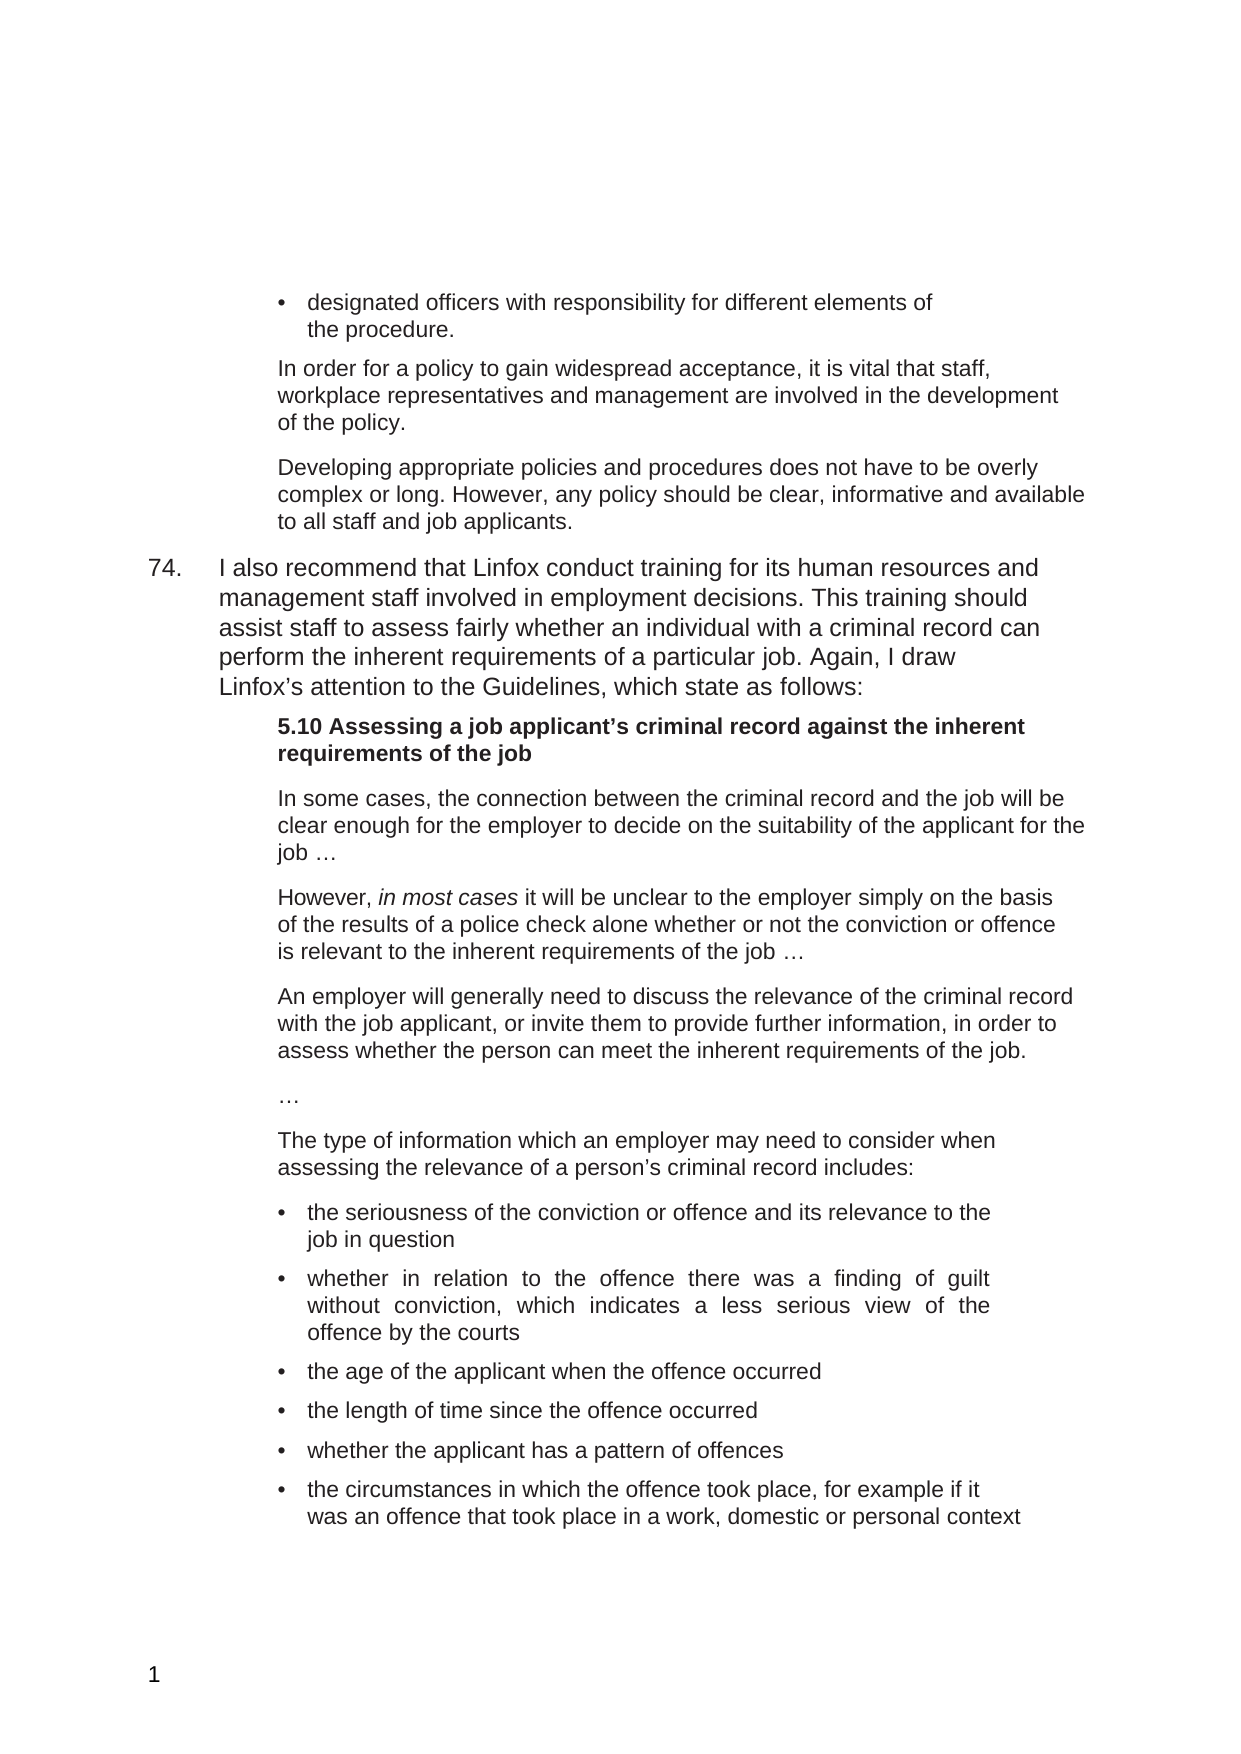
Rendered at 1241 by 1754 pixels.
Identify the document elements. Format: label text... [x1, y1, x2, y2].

list whether the applicant has a pattern of offences [277, 1437, 1096, 1463]
list the seriousness of the conviction or offence and its relevance to the job in question [277, 1199, 1028, 1252]
text In some cases, the connection between the criminal record and the job will be clear enough for the employer to decide on the suitability of the applicant for the job … [277, 784, 1087, 865]
text In order for a policy to gain widespread acceptance, it is vital that staff, workplace representatives and management are involved in the development of the policy. [277, 355, 1060, 435]
text The type of information which an employer may need to consider when assessing the relevance of a person’s criminal record includes: [277, 1127, 998, 1180]
list designated officers with responsibility for different elements of the procedure. [277, 289, 971, 342]
text … [277, 1082, 1096, 1108]
text An employer will generally need to discuss the relevance of the criminal record with the job applicant, or invite them to provide further information, in order to assess whether the person can meet the inherent requirements of the job. [277, 983, 1075, 1063]
list whether in relation to the offence there was a finding of guilt without conviction, which indicates a less serious view of the offence by the courts [277, 1265, 991, 1346]
text 5.10 Assessing a job applicant’s criminal record against the inherent requirements of the job [277, 713, 1060, 766]
text Developing appropriate policies and procedures does not have to be overly complex or long. However, any policy should be clear, informative and available to all staff and job applicants. [277, 454, 1096, 534]
text However, in most cases it will be unclear to the employer simply on the basis of the results of a police check alone whether or not the conviction or offence is relevant to the inherent requirements of the job … [277, 884, 1079, 964]
list I also recommend that Linfox conduct training for its human resources and management staff involved in employment decisions. This training should assist staff to assess fairly whether an individual with a criminal record can perform the inherent requirements of a particular job. Again, I draw Linfox’s attention to the Guidelines, which state as follows: [148, 553, 1045, 700]
list the age of the applicant when the offence occurred [277, 1358, 1096, 1384]
list the length of time since the offence occurred [277, 1397, 1096, 1424]
list the circumstances in which the offence took place, for example if it was an offence that took place in a work, domestic or personal context [277, 1476, 1027, 1529]
